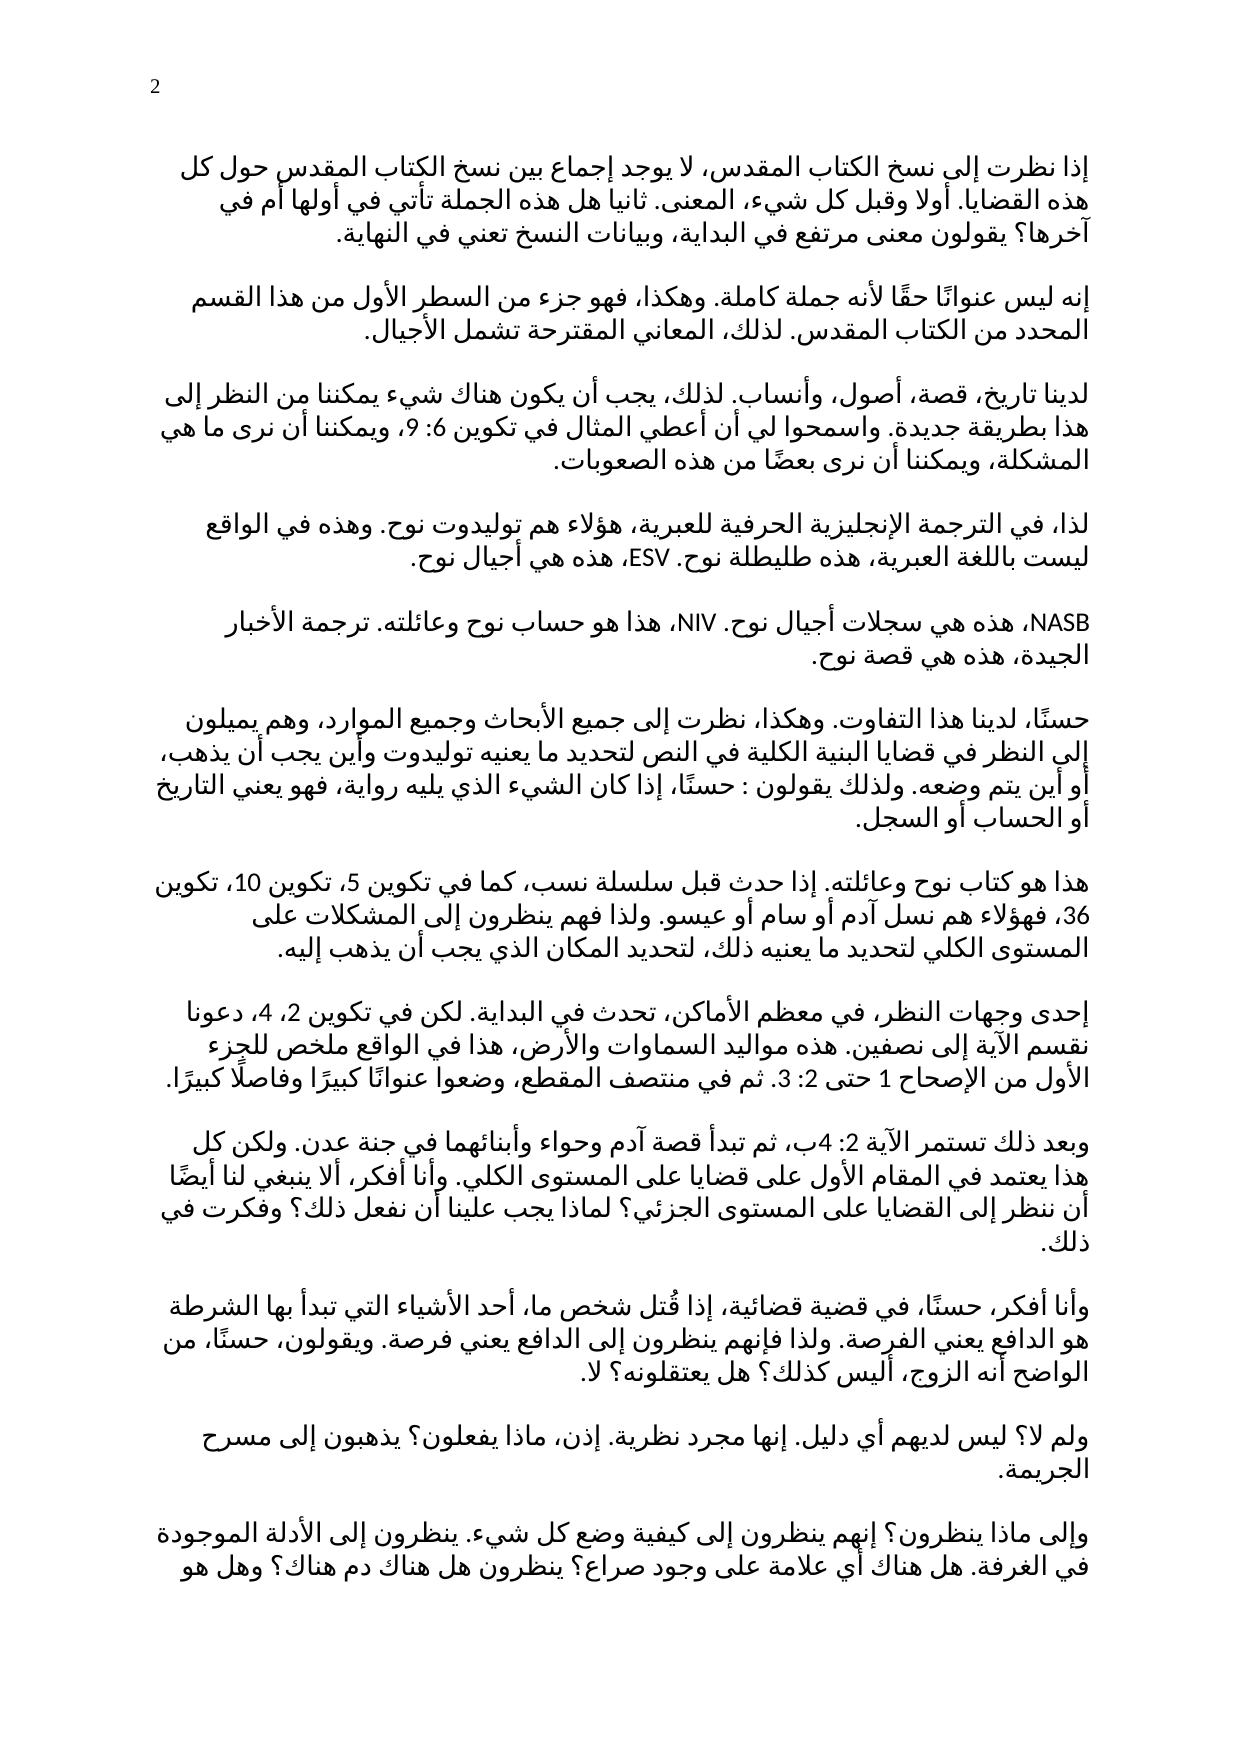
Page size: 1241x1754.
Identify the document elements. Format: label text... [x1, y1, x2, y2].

text إذا نظرت إلى نسخ الكتاب المقدس، لا يوجد إجماع بين نسخ الكتاب المقدس حول كل هذه القضايا. أولا وقبل كل شيء، المعنى. ثانيا هل هذه الجملة تأتي في أولها أم في آخرها؟ يقولون معنى مرتفع في البداية، وبيانات النسخ تعني في النهاية. [150, 150, 1090, 249]
text ولم لا؟ ليس لديهم أي دليل. إنها مجرد نظرية. إذن، ماذا يفعلون؟ يذهبون إلى مسرح الجريمة. [150, 1419, 1090, 1485]
text NASB، هذه هي سجلات أجيال نوح. NIV، هذا هو حساب نوح وعائلته. ترجمة الأخبار الجيدة، هذه هي قصة نوح. [150, 605, 1090, 671]
text هذا هو كتاب نوح وعائلته. إذا حدث قبل سلسلة نسب، كما في تكوين 5، تكوين 10، تكوين 36، فهؤلاء هم نسل آدم أو سام أو عيسو. ولذا فهم ينظرون إلى المشكلات على المستوى الكلي لتحديد ما يعنيه ذلك، لتحديد المكان الذي يجب أن يذهب إليه. [150, 865, 1090, 964]
text وأنا أفكر، حسنًا، في قضية قضائية، إذا قُتل شخص ما، أحد الأشياء التي تبدأ بها الشرطة هو الدافع يعني الفرصة. ولذا فإنهم ينظرون إلى الدافع يعني فرصة. ويقولون، حسنًا، من الواضح أنه الزوج، أليس كذلك؟ هل يعتقلونه؟ لا. [150, 1289, 1090, 1388]
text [150, 1516, 1090, 1582]
text وبعد ذلك تستمر الآية 2: 4ب، ثم تبدأ قصة آدم وحواء وأبنائهما في جنة عدن. ولكن كل هذا يعتمد في المقام الأول على قضايا على المستوى الكلي. وأنا أفكر، ألا ينبغي لنا أيضًا أن ننظر إلى القضايا على المستوى الجزئي؟ لماذا يجب علينا أن نفعل ذلك؟ وفكرت في ذلك. [150, 1126, 1090, 1258]
text لذا، في الترجمة الإنجليزية الحرفية للعبرية، هؤلاء هم توليدوت نوح. وهذه في الواقع ليست باللغة العبرية، هذه طليطلة نوح. ESV، هذه هي أجيال نوح. [150, 508, 1090, 574]
text إحدى وجهات النظر، في معظم الأماكن، تحدث في البداية. لكن في تكوين 2، 4، دعونا نقسم الآية إلى نصفين. هذه مواليد السماوات والأرض، هذا في الواقع ملخص للجزء الأول من الإصحاح 1 حتى 2: 3. ثم في منتصف المقطع، وضعوا عنوانًا كبيرًا وفاصلًا كبيرًا. [150, 995, 1090, 1094]
text إنه ليس عنوانًا حقًا لأنه جملة كاملة. وهكذا، فهو جزء من السطر الأول من هذا القسم المحدد من الكتاب المقدس. لذلك، المعاني المقترحة تشمل الأجيال. [150, 280, 1090, 346]
text حسنًا، لدينا هذا التفاوت. وهكذا، نظرت إلى جميع الأبحاث وجميع الموارد، وهم يميلون إلى النظر في قضايا البنية الكلية في النص لتحديد ما يعنيه توليدوت وأين يجب أن يذهب، أو أين يتم وضعه. ولذلك يقولون : حسنًا، إذا كان الشيء الذي يليه رواية، فهو يعني التاريخ أو الحساب أو السجل. [150, 702, 1090, 834]
text لدينا تاريخ، قصة، أصول، وأنساب. لذلك، يجب أن يكون هناك شيء يمكننا من النظر إلى هذا بطريقة جديدة. واسمحوا لي أن أعطي المثال في تكوين 6: 9، ويمكننا أن نرى ما هي المشكلة، ويمكننا أن نرى بعضًا من هذه الصعوبات. [150, 377, 1090, 476]
